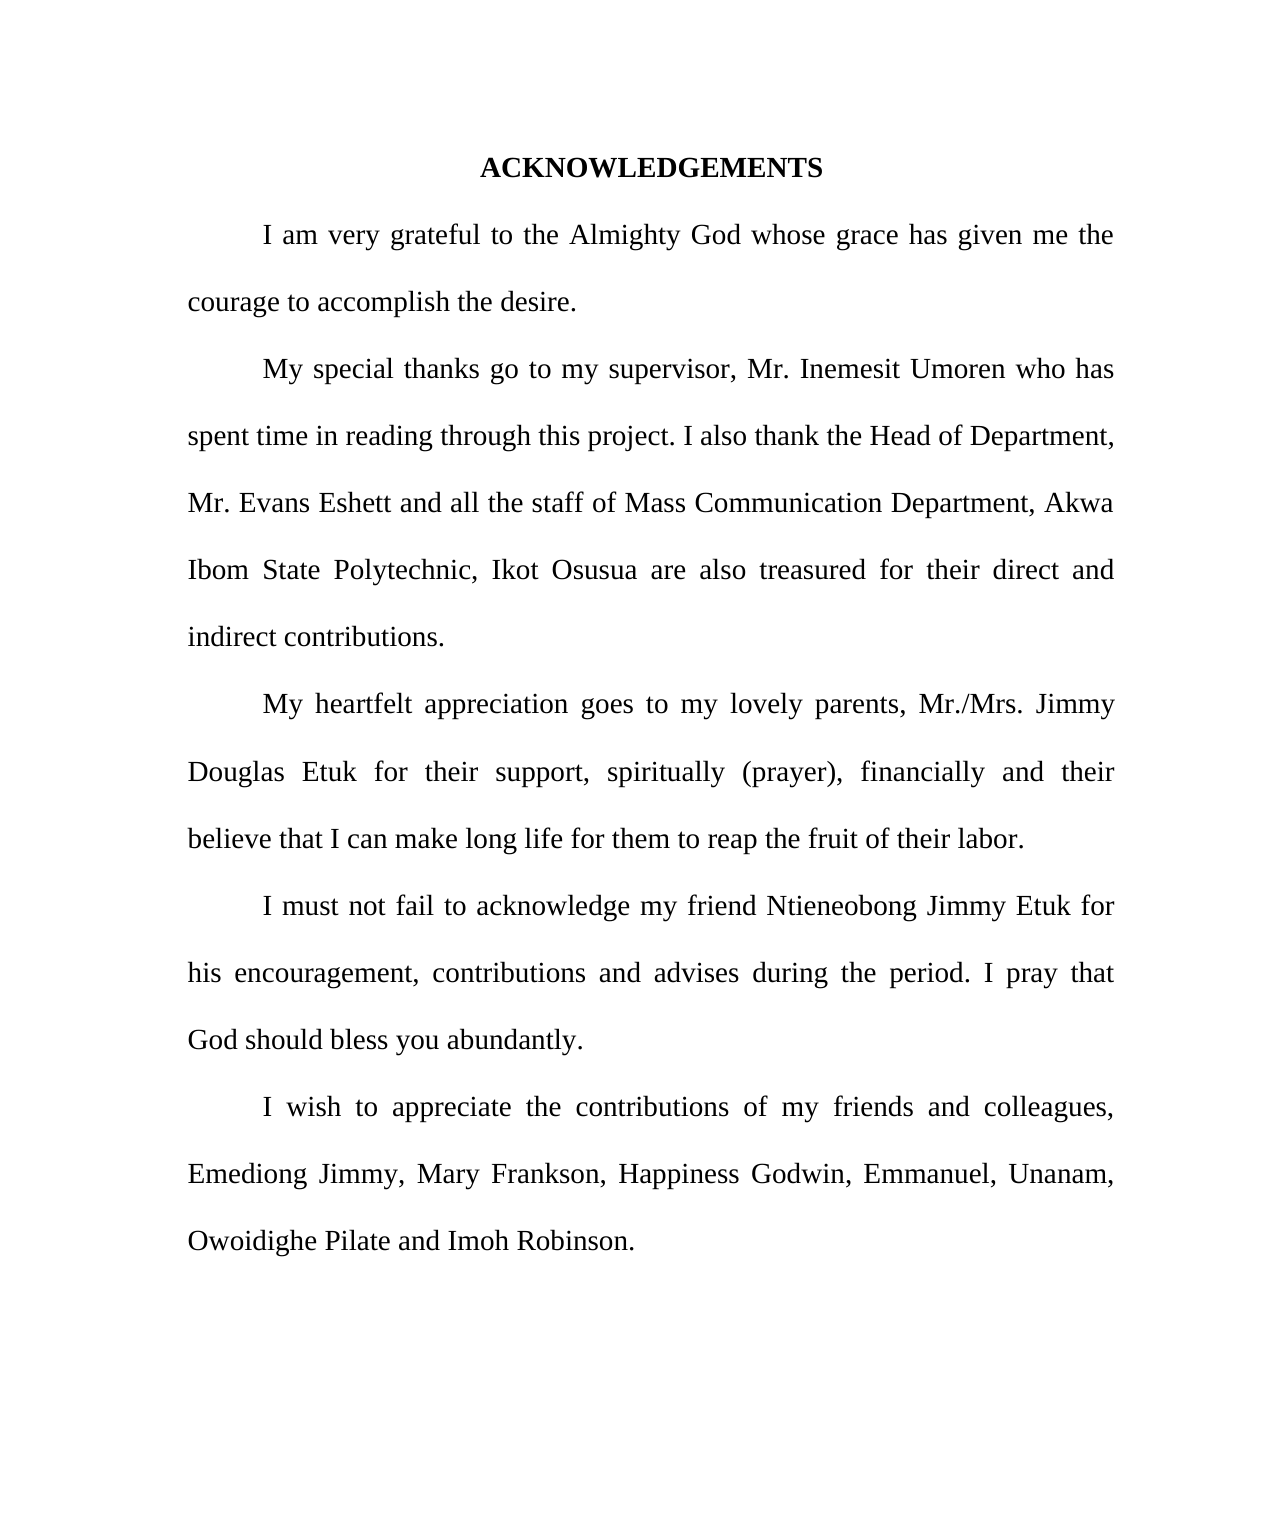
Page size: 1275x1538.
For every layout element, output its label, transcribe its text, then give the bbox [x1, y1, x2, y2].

text My special thanks go to my supervisor, Mr. Inemesit Umoren who has spent time in reading through this project. I also thank the Head of Department, Mr. Evans Eshett and all the staff of Mass Communication Department, Akwa Ibom State Polytechnic, Ikot Osusua are also treasured for their direct and indirect contributions. [187, 351, 1116, 653]
text ACKNOWLEDGEMENTS [187, 150, 1116, 183]
text My heartfelt appreciation goes to my lovely parents, Mr./Mrs. Jimmy Douglas Etuk for their support, spiritually (prayer), financially and their believe that I can make long life for them to reap the fruit of their labor. [187, 687, 1116, 854]
text I must not fail to acknowledge my friend Ntieneobong Jimmy Etuk for his encouragement, contributions and advises during the period. I pray that God should bless you abundantly. [187, 888, 1116, 1056]
text I am very grateful to the Almighty God whose grace has given me the courage to accomplish the desire. [187, 217, 1116, 318]
text I wish to appreciate the contributions of my friends and colleagues, Emediong Jimmy, Mary Frankson, Happiness Godwin, Emmanuel, Unanam, Owoidighe Pilate and Imoh Robinson. [187, 1089, 1116, 1257]
